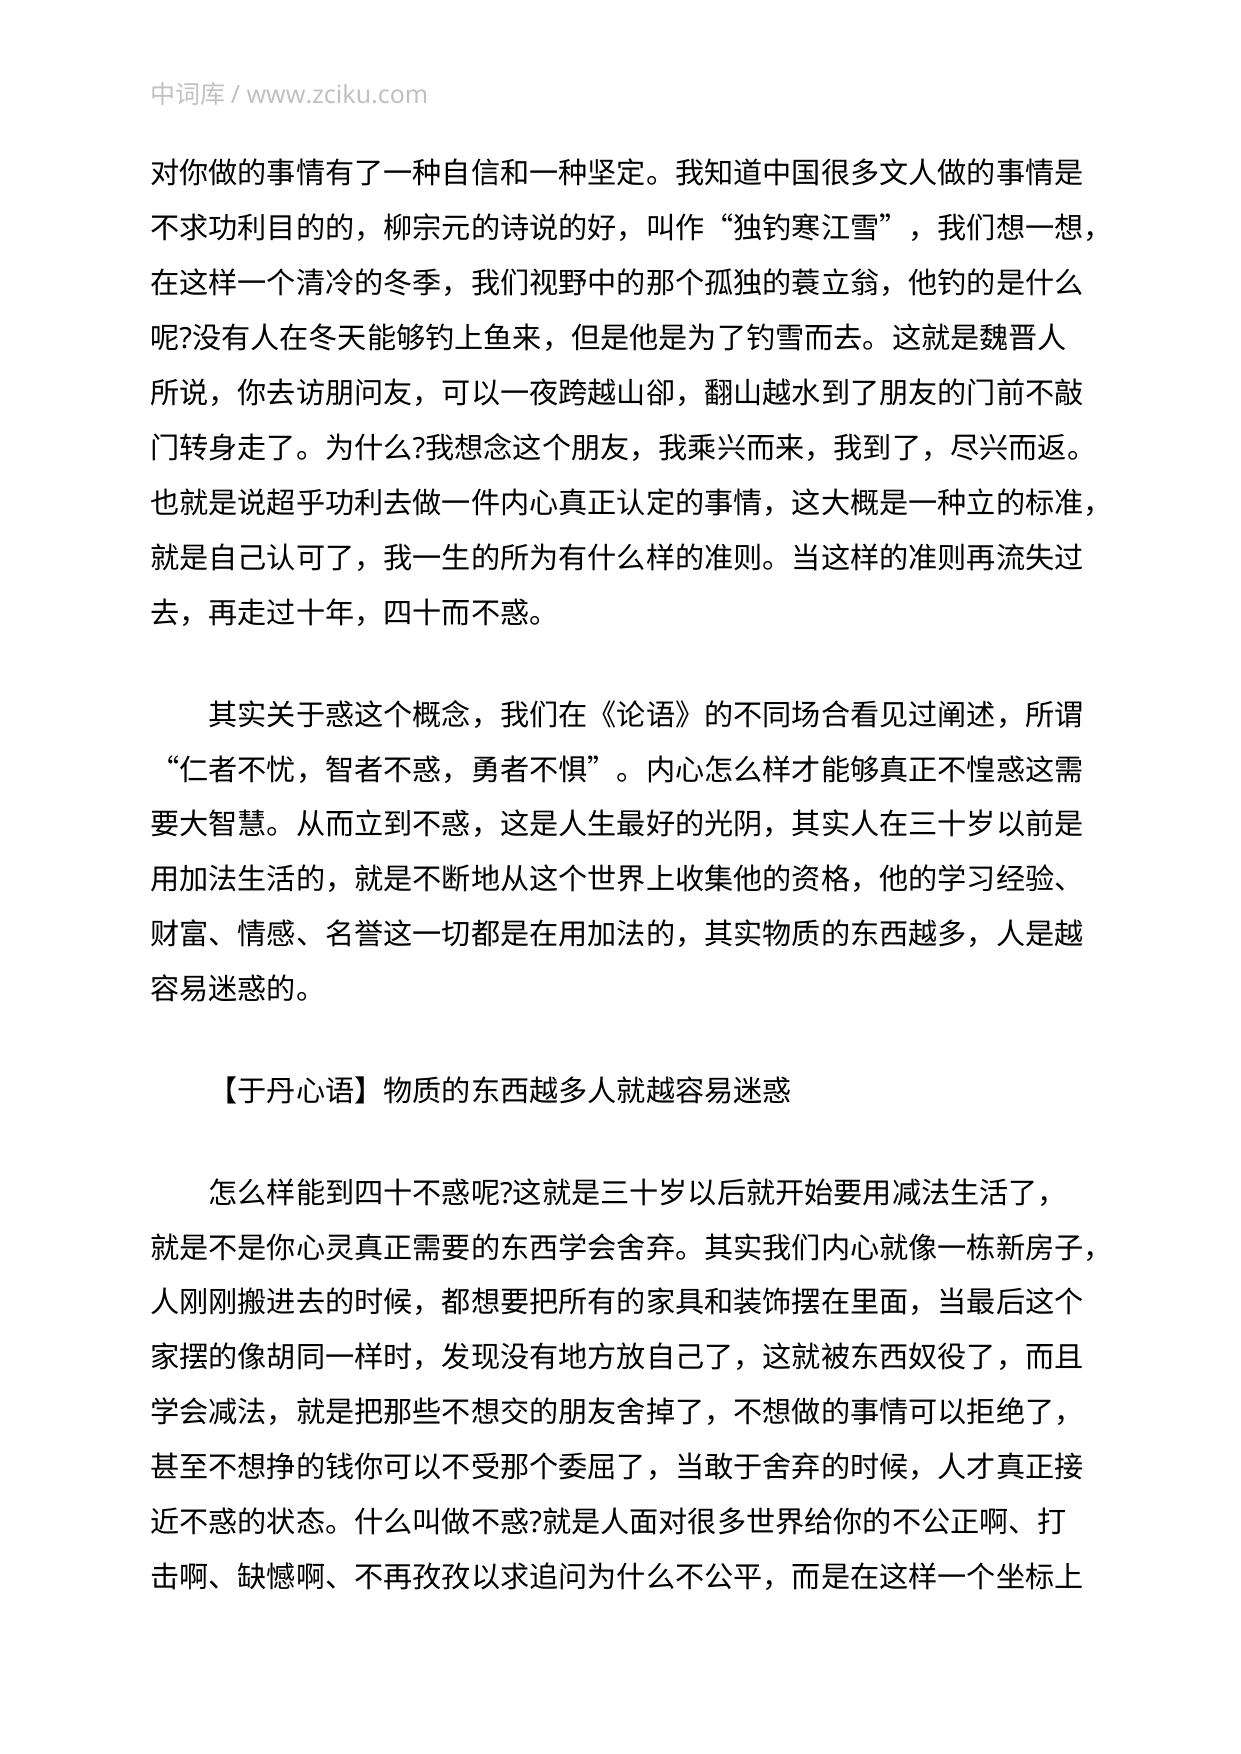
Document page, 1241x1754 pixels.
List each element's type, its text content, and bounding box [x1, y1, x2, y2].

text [150, 150, 1090, 632]
text 其实关于惑这个概念，我们在《论语》的不同场合看见过阐述，所谓“仁者不忧，智者不惑，勇者不惧”。内心怎么样才能够真正不惶惑这需要大智慧。从而立到不惑，这是人生最好的光阴，其实人在三十岁以前是用加法生活的，就是不断地从这个世界上收集他的资格，他的学习经验、财富、情感、名誉这一切都是在用加法的，其实物质的东西越多，人是越容易迷惑的。 [150, 691, 1090, 1008]
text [150, 1169, 1090, 1596]
text 【于丹心语】物质的东西越多人就越容易迷惑 [150, 1067, 1090, 1110]
